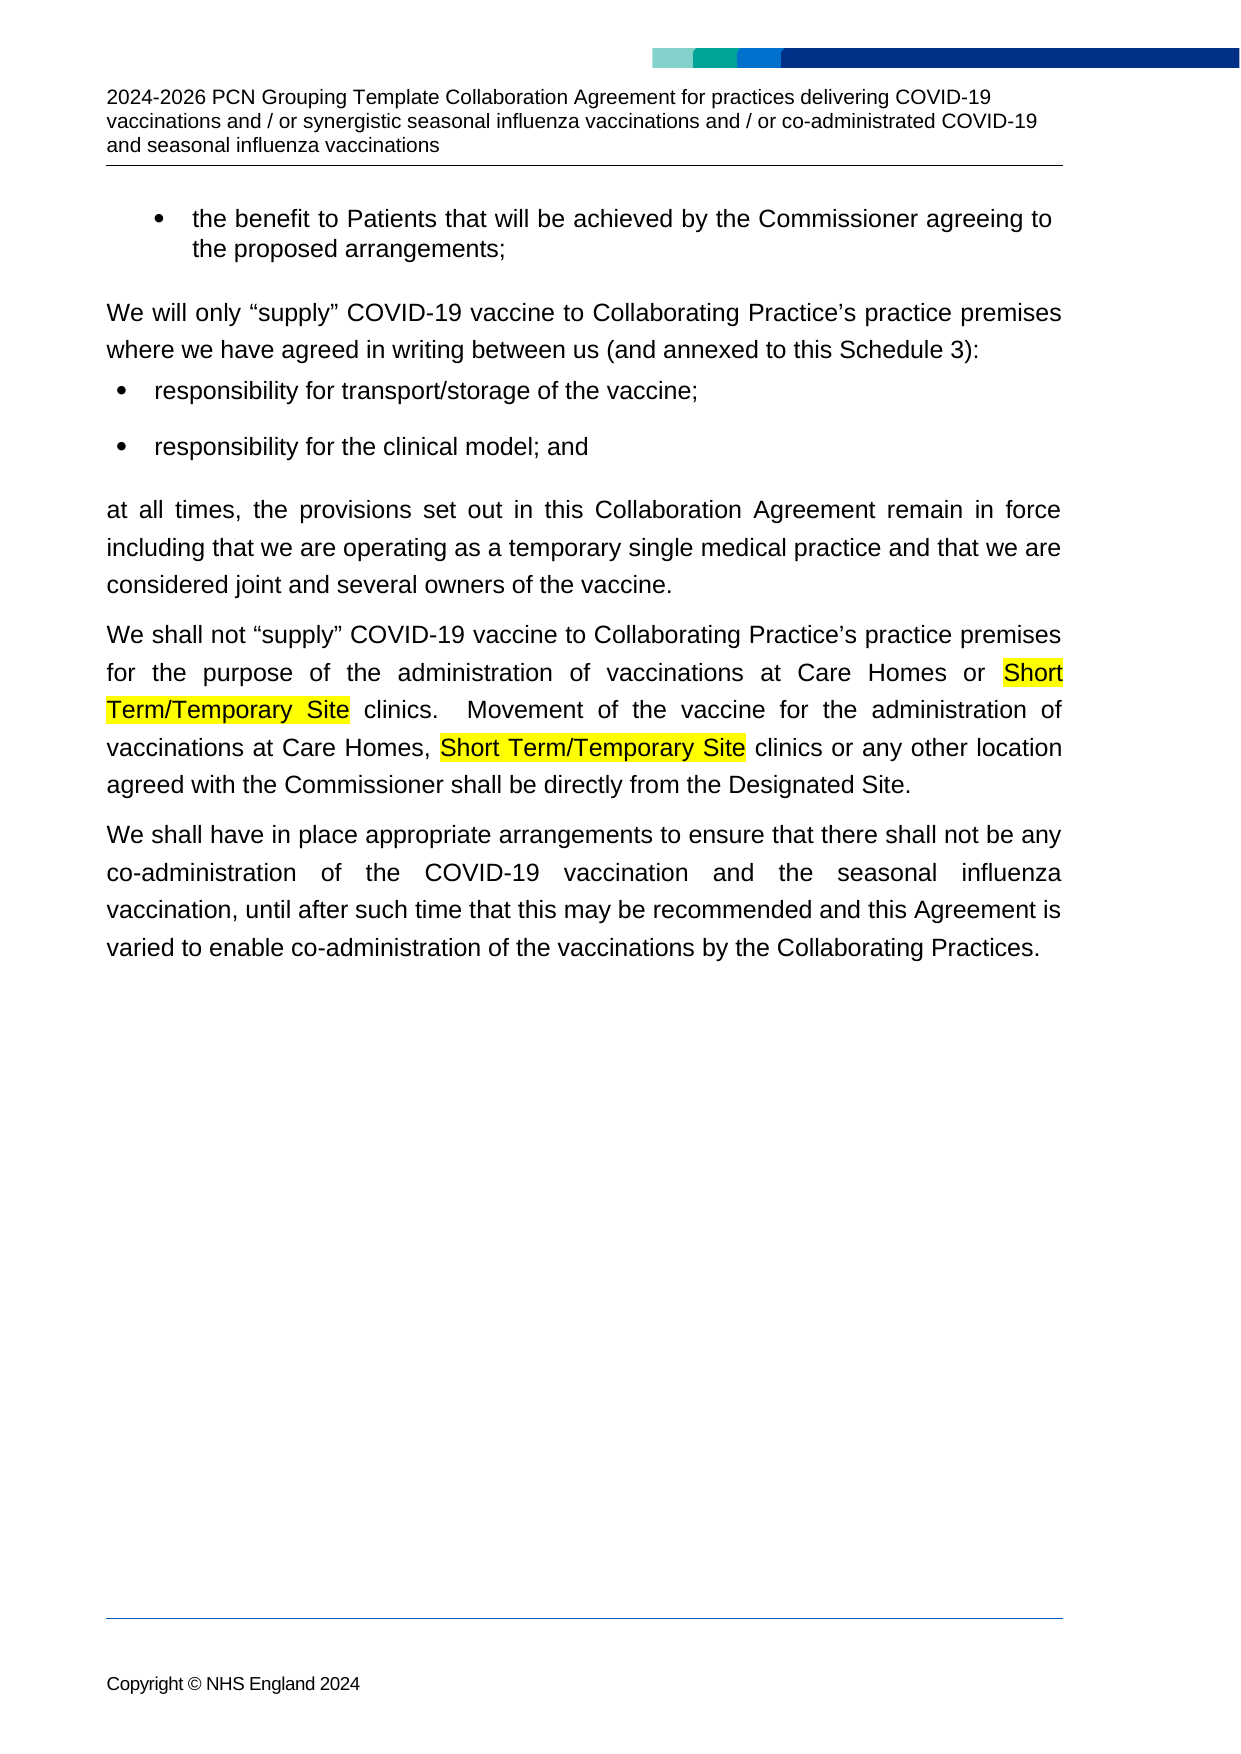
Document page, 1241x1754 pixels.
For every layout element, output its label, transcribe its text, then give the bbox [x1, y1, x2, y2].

text We will only “supply” COVID-19 vaccine to Collaborating Practice’s practice premises where we have agreed in writing between us (and annexed to this Schedule 3): [106, 289, 1063, 364]
text We shall not “supply” COVID-19 vaccine to Collaborating Practice’s practice premises for the purpose of the administration of vaccinations at Care Homes or Short Term/Temporary Site clinics. Movement of the vaccine for the administration of vaccinations at Care Homes, Short Term/Temporary Site clinics or any other location agreed with the Commissioner shall be directly from the Designated Site. [106, 612, 1063, 799]
list the benefit to Patients that will be achieved by the Commissioner agreeing to the proposed arrangements; [154, 203, 1054, 262]
list responsibility for the clinical model; and [117, 432, 1054, 460]
text We shall have in place appropriate arrangements to ensure that there shall not be any co-administration of the COVID-19 vaccination and the seasonal influenza vaccination, until after such time that this may be recommended and this Agreement is varied to enable co-administration of the vaccinations by the Collaborating Practices. [106, 812, 1063, 962]
text at all times, the provisions set out in this Collaboration Agreement remain in force including that we are operating as a temporary single medical practice and that we are considered joint and several owners of the vaccine. [106, 487, 1063, 599]
list responsibility for transport/storage of the vaccine; [117, 376, 1054, 405]
